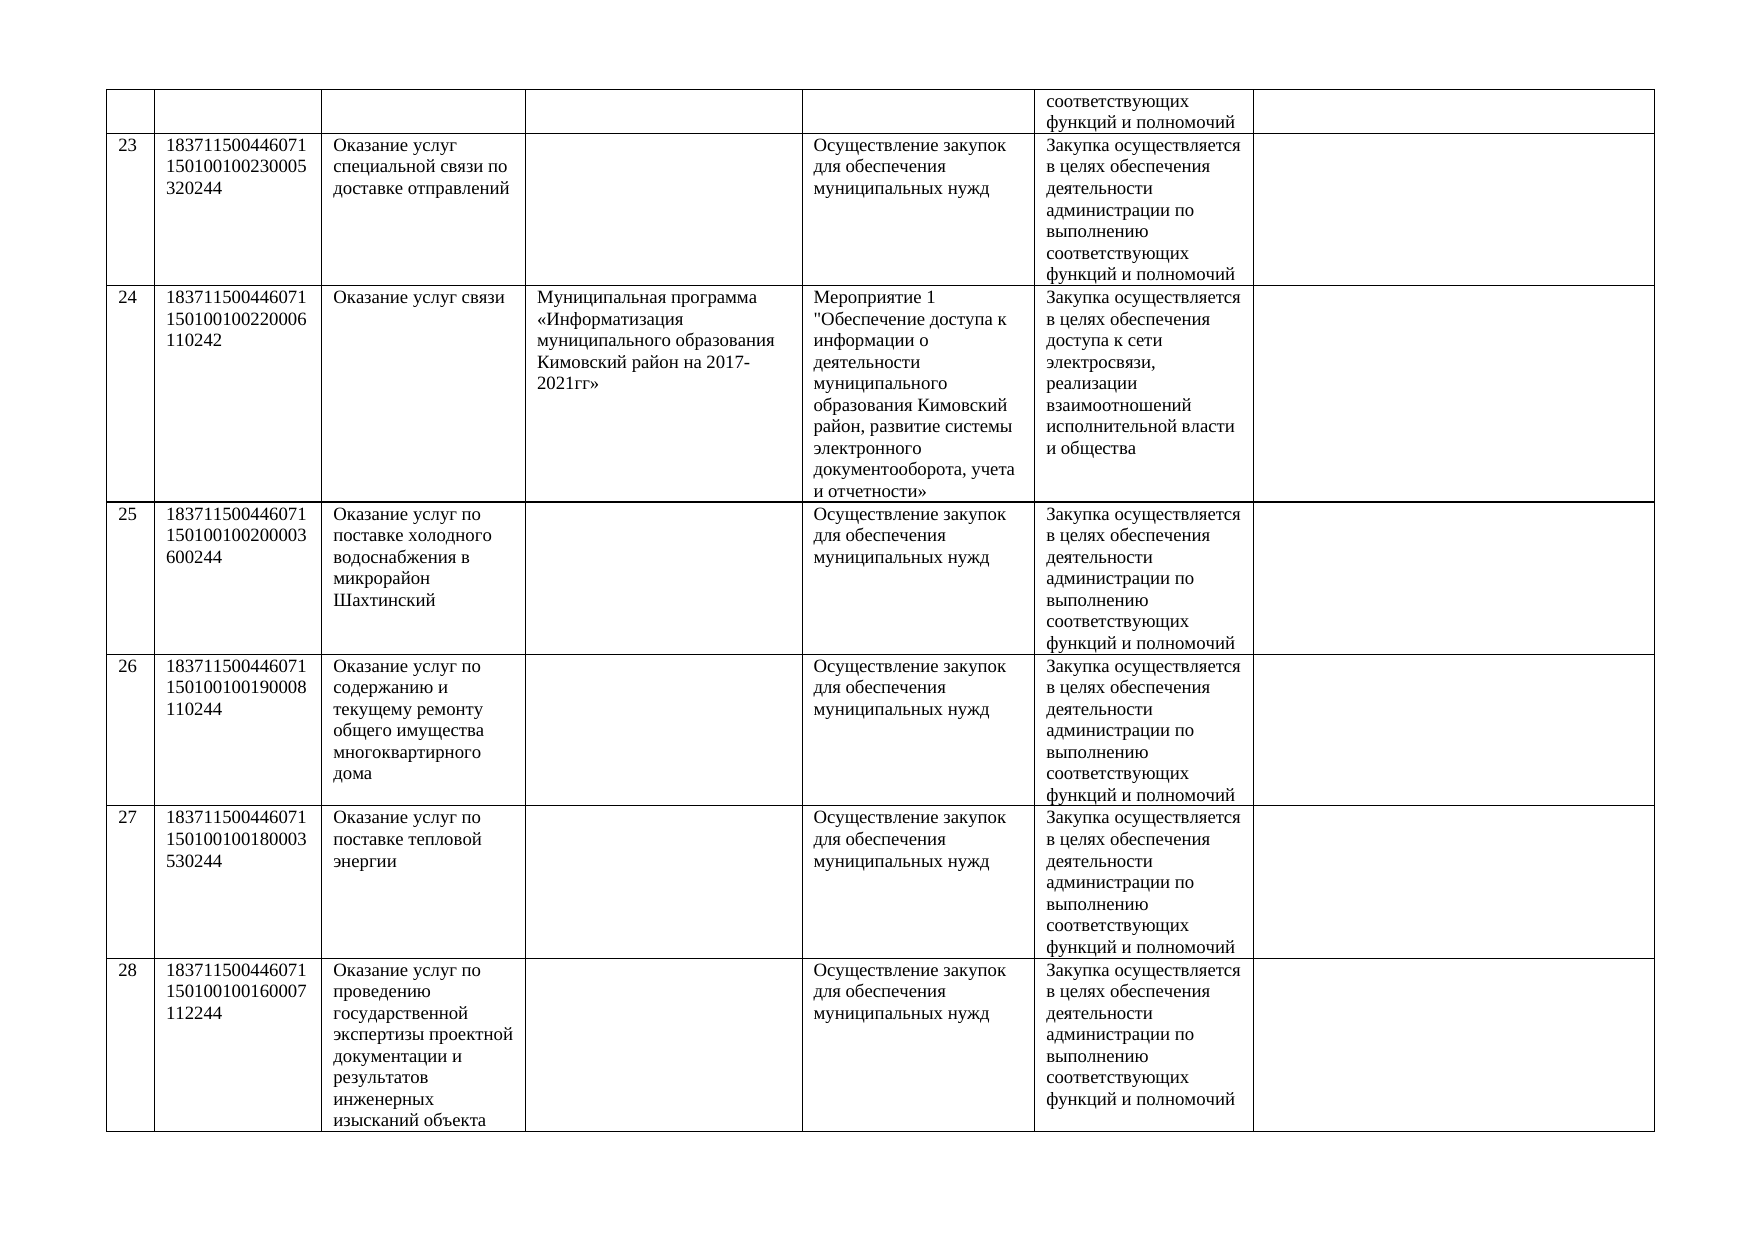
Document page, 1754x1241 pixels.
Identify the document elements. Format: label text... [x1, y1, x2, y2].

table_cell Закупка осуществляется в целях обеспечения деятельности администрации по выполнению соответствующих функций и полномочий [1035, 503, 1253, 653]
table_cell 183711500446071150100100220006110242 [155, 286, 321, 501]
table_cell 183711500446071150100100180003530244 [155, 806, 321, 957]
table_cell 183711500446071150100100230005320244 [155, 134, 321, 285]
table_cell Закупка осуществляется в целях обеспечения деятельности администрации по выполнению соответствующих функций и полномочий [1035, 655, 1253, 805]
table_cell 23 [107, 134, 154, 285]
table_cell Закупка осуществляется в целях обеспечения деятельности администрации по выполнению соответствующих функций и полномочий [1035, 134, 1253, 285]
table_cell Оказание услуг связи [322, 286, 525, 501]
table_cell 28 [107, 959, 154, 1131]
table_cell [155, 959, 321, 1131]
table_cell Закупка осуществляется в целях обеспечения доступа к сети электросвязи, реализации взаимоотношений исполнительной власти и общества [1035, 286, 1253, 501]
table_cell [1254, 286, 1654, 501]
table_cell 22 [107, 90, 154, 133]
table_cell [1254, 655, 1654, 805]
table_cell [1254, 959, 1654, 1131]
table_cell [155, 90, 321, 133]
table_cell [1254, 503, 1654, 653]
table_cell [1254, 134, 1654, 285]
table_cell Оказание услуг специальной связи по доставке отправлений [322, 134, 525, 285]
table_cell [803, 959, 1034, 1131]
table_cell [1254, 90, 1654, 133]
table_cell Осуществление закупок для обеспечения муниципальных нужд [803, 503, 1034, 653]
table_cell Оказание услуг по поставке холодного водоснабжения в микрорайон Шахтинский [322, 503, 525, 653]
table_cell Оказание услуг по поставке тепловой энергии [322, 806, 525, 957]
table_cell [526, 655, 802, 805]
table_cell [1035, 90, 1253, 133]
table_cell 183711500446071150100100200003600244 [155, 503, 321, 653]
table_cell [1035, 959, 1253, 1131]
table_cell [322, 90, 525, 133]
table_cell Муниципальная программа «Информатизация муниципального образования Кимовский район на 2017-2021гг» [526, 286, 802, 501]
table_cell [322, 959, 525, 1131]
table_cell 26 [107, 655, 154, 805]
table_cell Осуществление закупок для обеспечения муниципальных нужд [803, 134, 1034, 285]
table_cell [1254, 806, 1654, 957]
table_cell Оказание услуг по содержанию и текущему ремонту общего имущества многоквартирного дома [322, 655, 525, 805]
table_cell Мероприятие 1 "Обеспечение доступа к информации о деятельности муниципального образования Кимовский район, развитие системы электронного документооборота, учета и отчетности» [803, 286, 1034, 501]
table_cell Осуществление закупок для обеспечения муниципальных нужд [803, 655, 1034, 805]
table_cell [526, 90, 802, 133]
table_cell Закупка осуществляется в целях обеспечения деятельности администрации по выполнению соответствующих функций и полномочий [1035, 806, 1253, 957]
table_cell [803, 90, 1034, 133]
table_cell Осуществление закупок для обеспечения муниципальных нужд [803, 806, 1034, 957]
table_cell [526, 503, 802, 653]
table_cell 183711500446071150100100190008110244 [155, 655, 321, 805]
table_cell 25 [107, 503, 154, 653]
table_cell [526, 134, 802, 285]
table_cell [526, 959, 802, 1131]
table_cell 24 [107, 286, 154, 501]
table_cell 27 [107, 806, 154, 957]
table_cell [526, 806, 802, 957]
